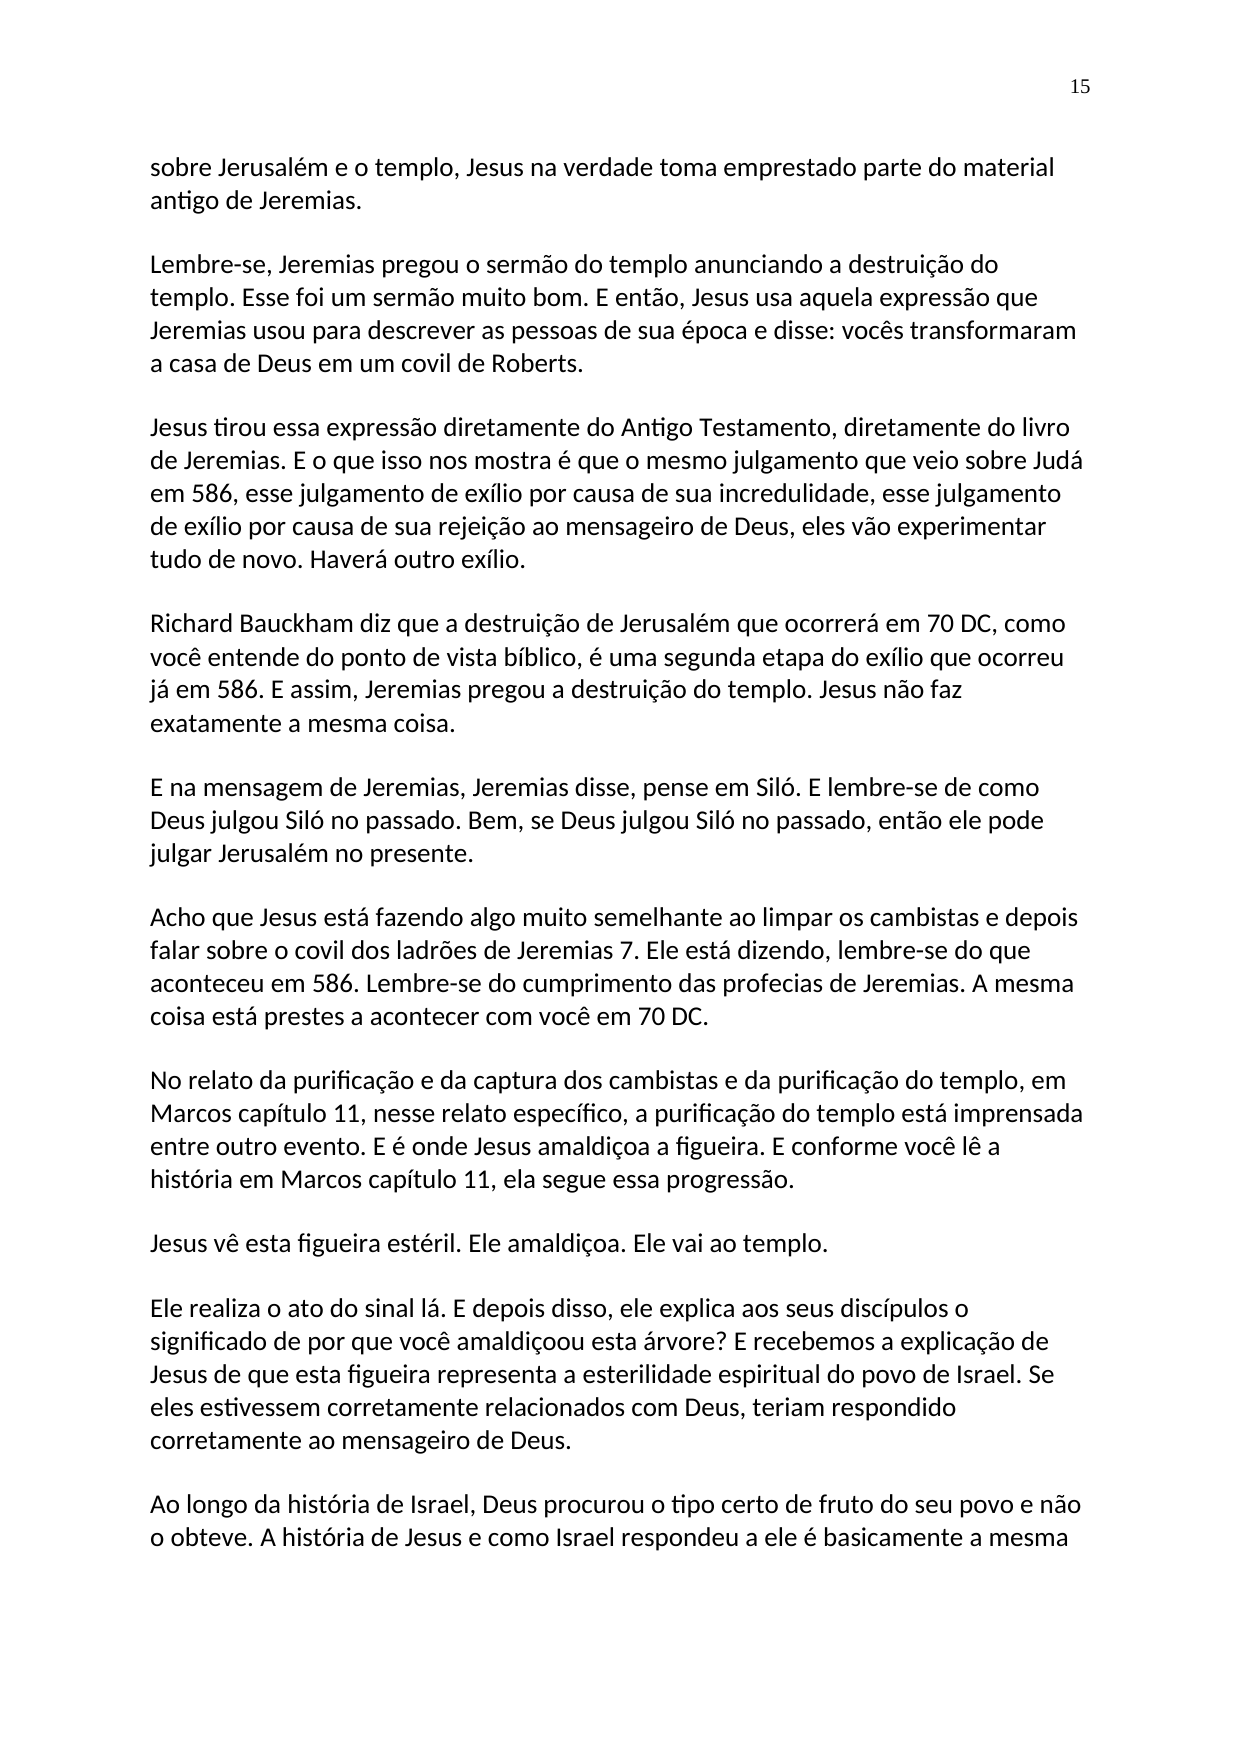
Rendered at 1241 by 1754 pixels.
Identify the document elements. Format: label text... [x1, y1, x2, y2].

text Acho que Jesus está fazendo algo muito semelhante ao limpar os cambistas e depois falar sobre o covil dos ladrões de Jeremias 7. Ele está dizendo, lembre-se do que aconteceu em 586. Lembre-se do cumprimento das profecias de Jeremias. A mesma coisa está prestes a acontecer com você em 70 DC. [150, 900, 1090, 1032]
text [150, 1487, 1090, 1553]
text Lembre-se, Jeremias pregou o sermão do templo anunciando a destruição do templo. Esse foi um sermão muito bom. E então, Jesus usa aquela expressão que Jeremias usou para descrever as pessoas de sua época e disse: vocês transformaram a casa de Deus em um covil de Roberts. [150, 247, 1090, 379]
text Jesus tirou essa expressão diretamente do Antigo Testamento, diretamente do livro de Jeremias. E o que isso nos mostra é que o mesmo julgamento que veio sobre Judá em 586, esse julgamento de exílio por causa de sua incredulidade, esse julgamento de exílio por causa de sua rejeição ao mensageiro de Deus, eles vão experimentar tudo de novo. Haverá outro exílio. [150, 410, 1090, 576]
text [150, 150, 1090, 216]
text Jesus vê esta figueira estéril. Ele amaldiçoa. Ele vai ao templo. [150, 1227, 1090, 1259]
text Richard Bauckham diz que a destruição de Jerusalém que ocorrerá em 70 DC, como você entende do ponto de vista bíblico, é uma segunda etapa do exílio que ocorreu já em 586. E assim, Jeremias pregou a destruição do templo. Jesus não faz exatamente a mesma coisa. [150, 607, 1090, 739]
text E na mensagem de Jeremias, Jeremias disse, pense em Siló. E lembre-se de como Deus julgou Siló no passado. Bem, se Deus julgou Siló no passado, então ele pode julgar Jerusalém no presente. [150, 770, 1090, 869]
text No relato da purificação e da captura dos cambistas e da purificação do templo, em Marcos capítulo 11, nesse relato específico, a purificação do templo está imprensada entre outro evento. E é onde Jesus amaldiçoa a figueira. E conforme você lê a história em Marcos capítulo 11, ela segue essa progressão. [150, 1063, 1090, 1195]
text Ele realiza o ato do sinal lá. E depois disso, ele explica aos seus discípulos o significado de por que você amaldiçoou esta árvore? E recebemos a explicação de Jesus de que esta figueira representa a esterilidade espiritual do povo de Israel. Se eles estivessem corretamente relacionados com Deus, teriam respondido corretamente ao mensageiro de Deus. [150, 1291, 1090, 1456]
